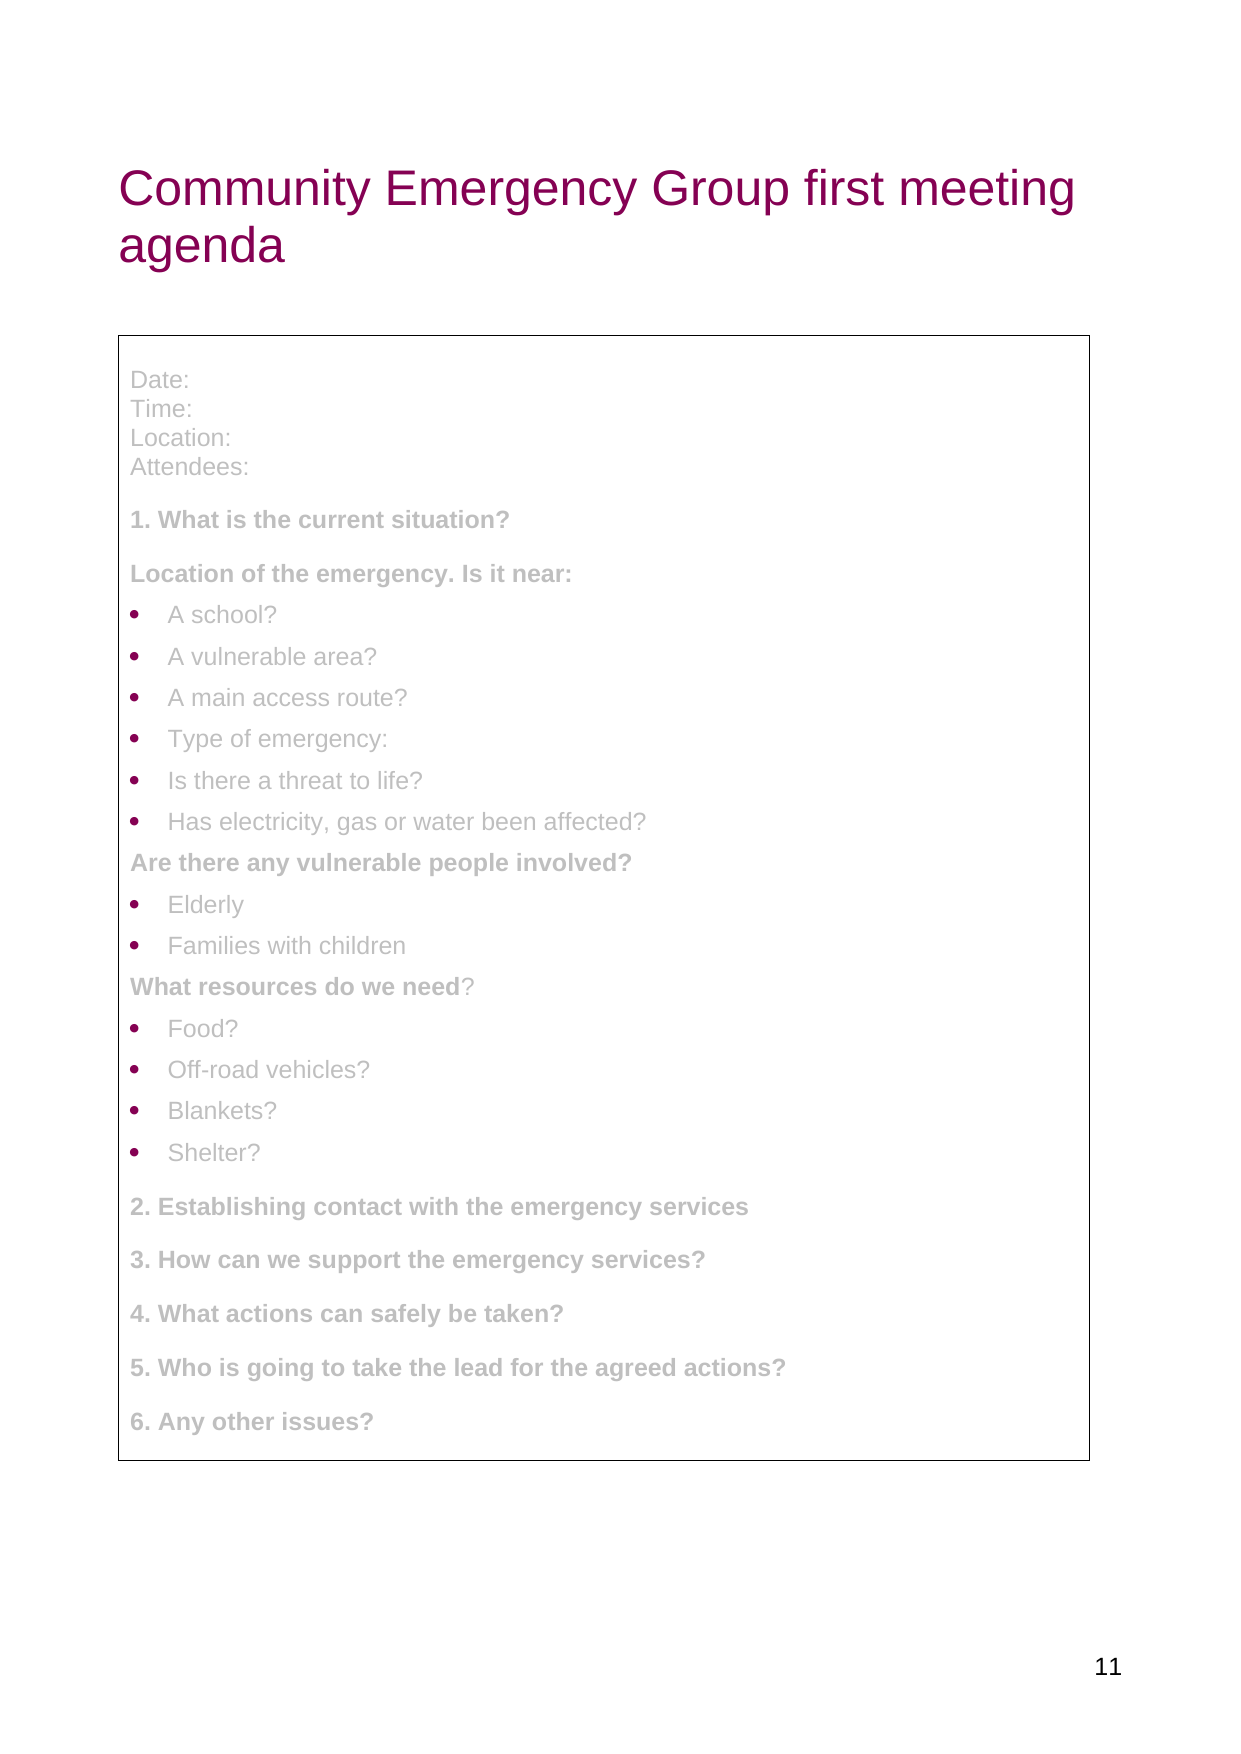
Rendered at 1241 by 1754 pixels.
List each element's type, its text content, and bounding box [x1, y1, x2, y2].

subtitle Community Emergency Group first meeting agenda [118, 158, 1122, 273]
table_header Date: Time: Location: Attendees: 1. What is the current situation? Location of the emergency. Is it near: A school? A vulnerable area? A main access route? Type of emergency: Is there a threat to life? Has electricity, gas or water been affected? Are there any vulnerable people involved? Elderly Families with children What resources do we need? Food? Off-road vehicles? Blankets? Shelter? 2. Establishing contact with the emergency services 3. How can we support the emergency services? 4. What actions can safely be taken? 5. Who is going to take the lead for the agreed actions? 6. Any other issues? [119, 336, 1089, 1460]
